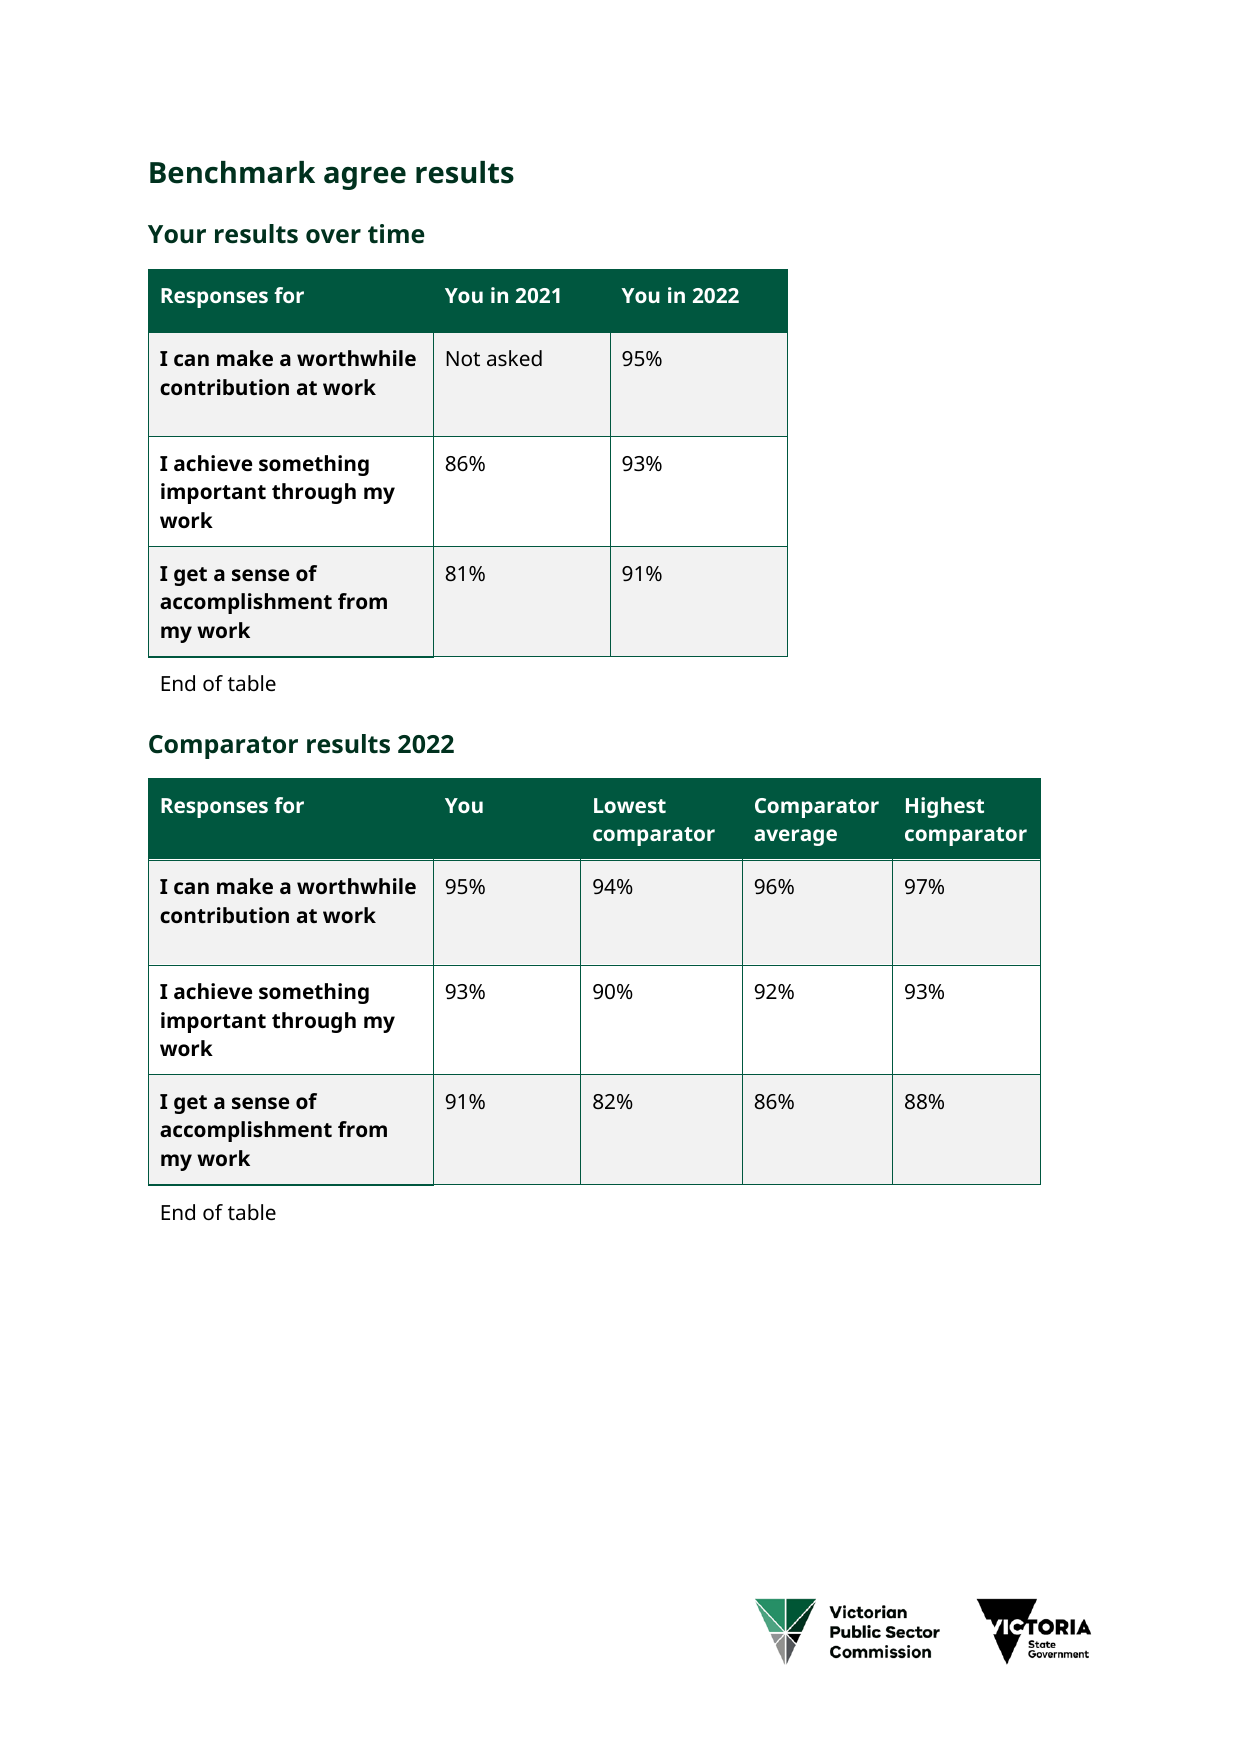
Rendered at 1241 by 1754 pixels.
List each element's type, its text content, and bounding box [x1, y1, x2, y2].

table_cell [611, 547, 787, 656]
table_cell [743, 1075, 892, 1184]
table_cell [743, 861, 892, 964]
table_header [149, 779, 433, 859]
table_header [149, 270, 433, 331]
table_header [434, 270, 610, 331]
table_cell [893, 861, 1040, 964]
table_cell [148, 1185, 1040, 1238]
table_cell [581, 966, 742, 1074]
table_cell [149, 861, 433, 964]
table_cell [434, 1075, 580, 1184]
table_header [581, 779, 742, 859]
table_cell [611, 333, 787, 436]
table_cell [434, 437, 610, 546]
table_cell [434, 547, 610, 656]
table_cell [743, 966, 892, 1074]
subtitle Comparator results 2022 [148, 727, 1092, 761]
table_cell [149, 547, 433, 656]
subtitle Benchmark agree results [148, 153, 1092, 192]
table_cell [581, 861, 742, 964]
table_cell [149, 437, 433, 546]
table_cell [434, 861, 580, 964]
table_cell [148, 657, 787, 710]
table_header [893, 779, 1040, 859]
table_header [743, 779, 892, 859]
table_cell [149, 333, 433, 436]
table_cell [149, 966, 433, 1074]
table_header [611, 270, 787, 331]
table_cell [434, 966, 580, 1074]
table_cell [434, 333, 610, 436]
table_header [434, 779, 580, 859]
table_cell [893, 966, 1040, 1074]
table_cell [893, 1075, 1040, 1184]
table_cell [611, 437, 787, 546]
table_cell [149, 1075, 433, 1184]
picture [754, 1598, 1093, 1666]
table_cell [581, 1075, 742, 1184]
subtitle Your results over time [148, 217, 1092, 251]
